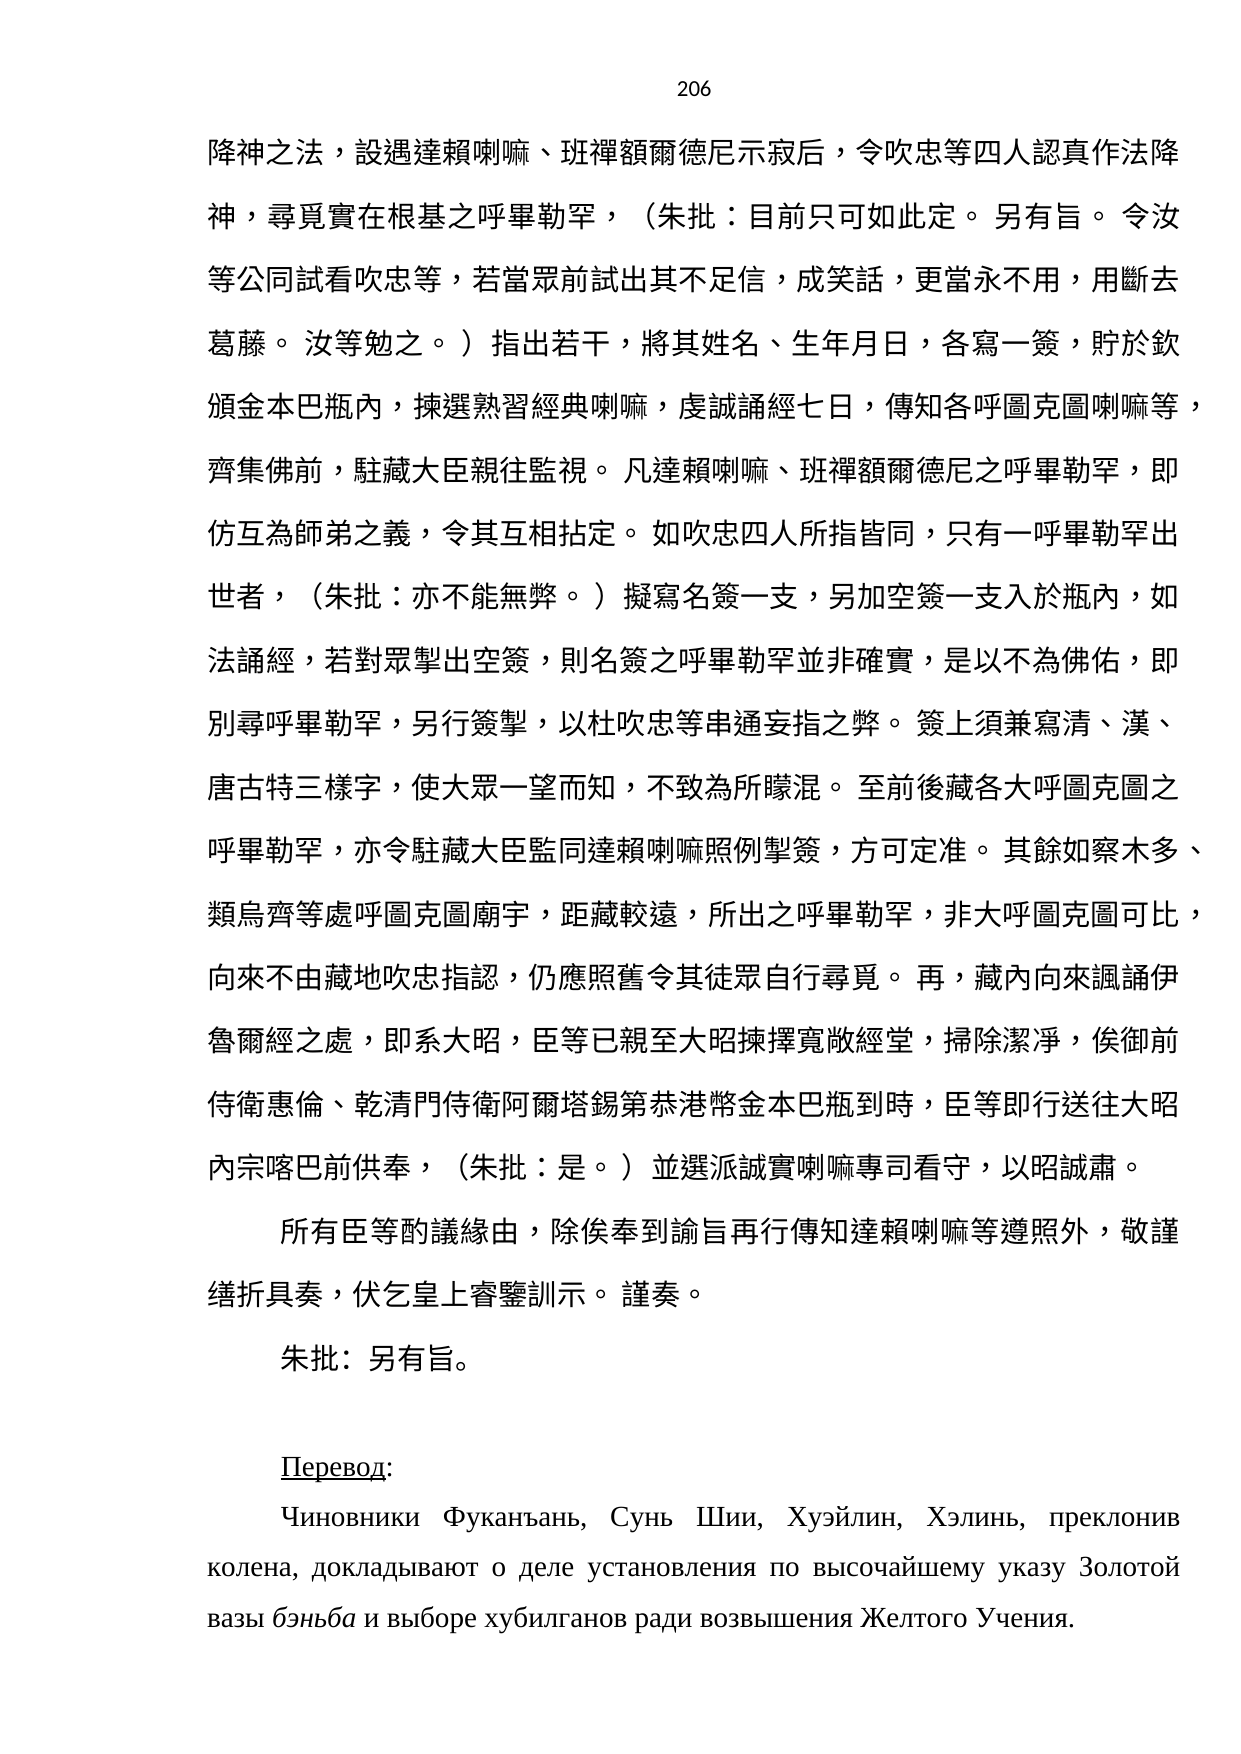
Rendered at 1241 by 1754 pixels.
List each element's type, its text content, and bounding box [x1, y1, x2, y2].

text 所有臣等酌議緣由，除俟奉到諭旨再行傳知達賴喇嘛等遵照外，敬謹缮折具奏，伏乞皇上睿鑒訓示。 謹奏。 [207, 1208, 1181, 1314]
text 朱批：另有旨。 [207, 1335, 1181, 1377]
text Чиновники Фуканъань, Сунь Шии, Хуэйлин, Хэлинь, преклонив колена, докладывают о деле установления по высочайшему указу Золотой вазы бэньба и выборе хубилганов ради возвышения Желтого Учения. [207, 1499, 1181, 1633]
text Перевод: [207, 1449, 1181, 1482]
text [207, 130, 1181, 1187]
